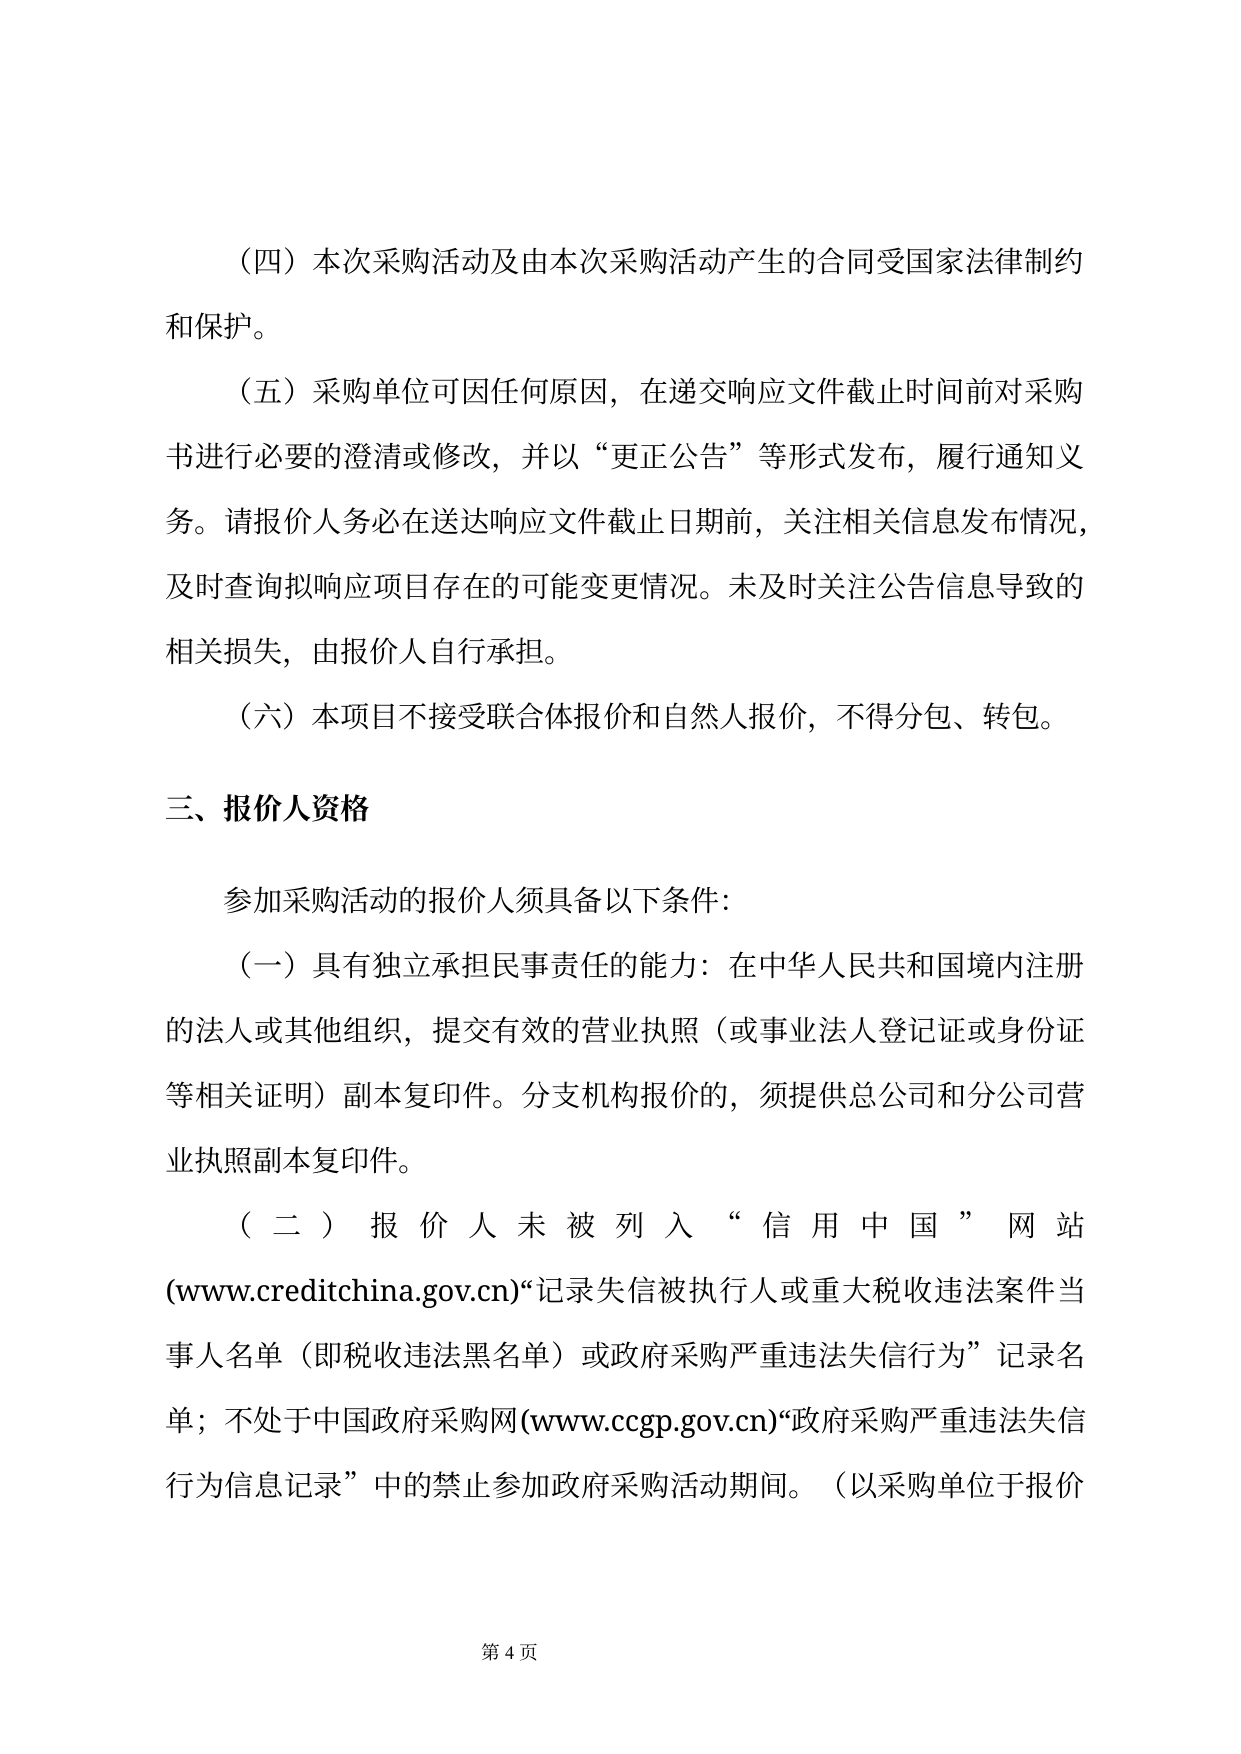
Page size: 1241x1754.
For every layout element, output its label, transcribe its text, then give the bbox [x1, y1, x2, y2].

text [165, 1191, 1087, 1516]
text （一）具有独立承担民事责任的能力：在中华人民共和国境内注册的法人或其他组织，提交有效的营业执照（或事业法人登记证或身份证等相关证明）副本复印件。分支机构报价的，须提供总公司和分公司营业执照副本复印件。 [165, 931, 1087, 1191]
text （六）本项目不接受联合体报价和自然人报价，不得分包、转包。 [165, 682, 1087, 747]
subtitle 三、报价人资格 [165, 774, 1087, 839]
text （四）本次采购活动及由本次采购活动产生的合同受国家法律制约和保护。 [165, 227, 1087, 357]
text 参加采购活动的报价人须具备以下条件： [165, 866, 1087, 931]
text （五）采购单位可因任何原因，在递交响应文件截止时间前对采购书进行必要的澄清或修改，并以“更正公告”等形式发布，履行通知义务。请报价人务必在送达响应文件截止日期前，关注相关信息发布情况,及时查询拟响应项目存在的可能变更情况。未及时关注公告信息导致的相关损失，由报价人自行承担。 [165, 357, 1087, 682]
